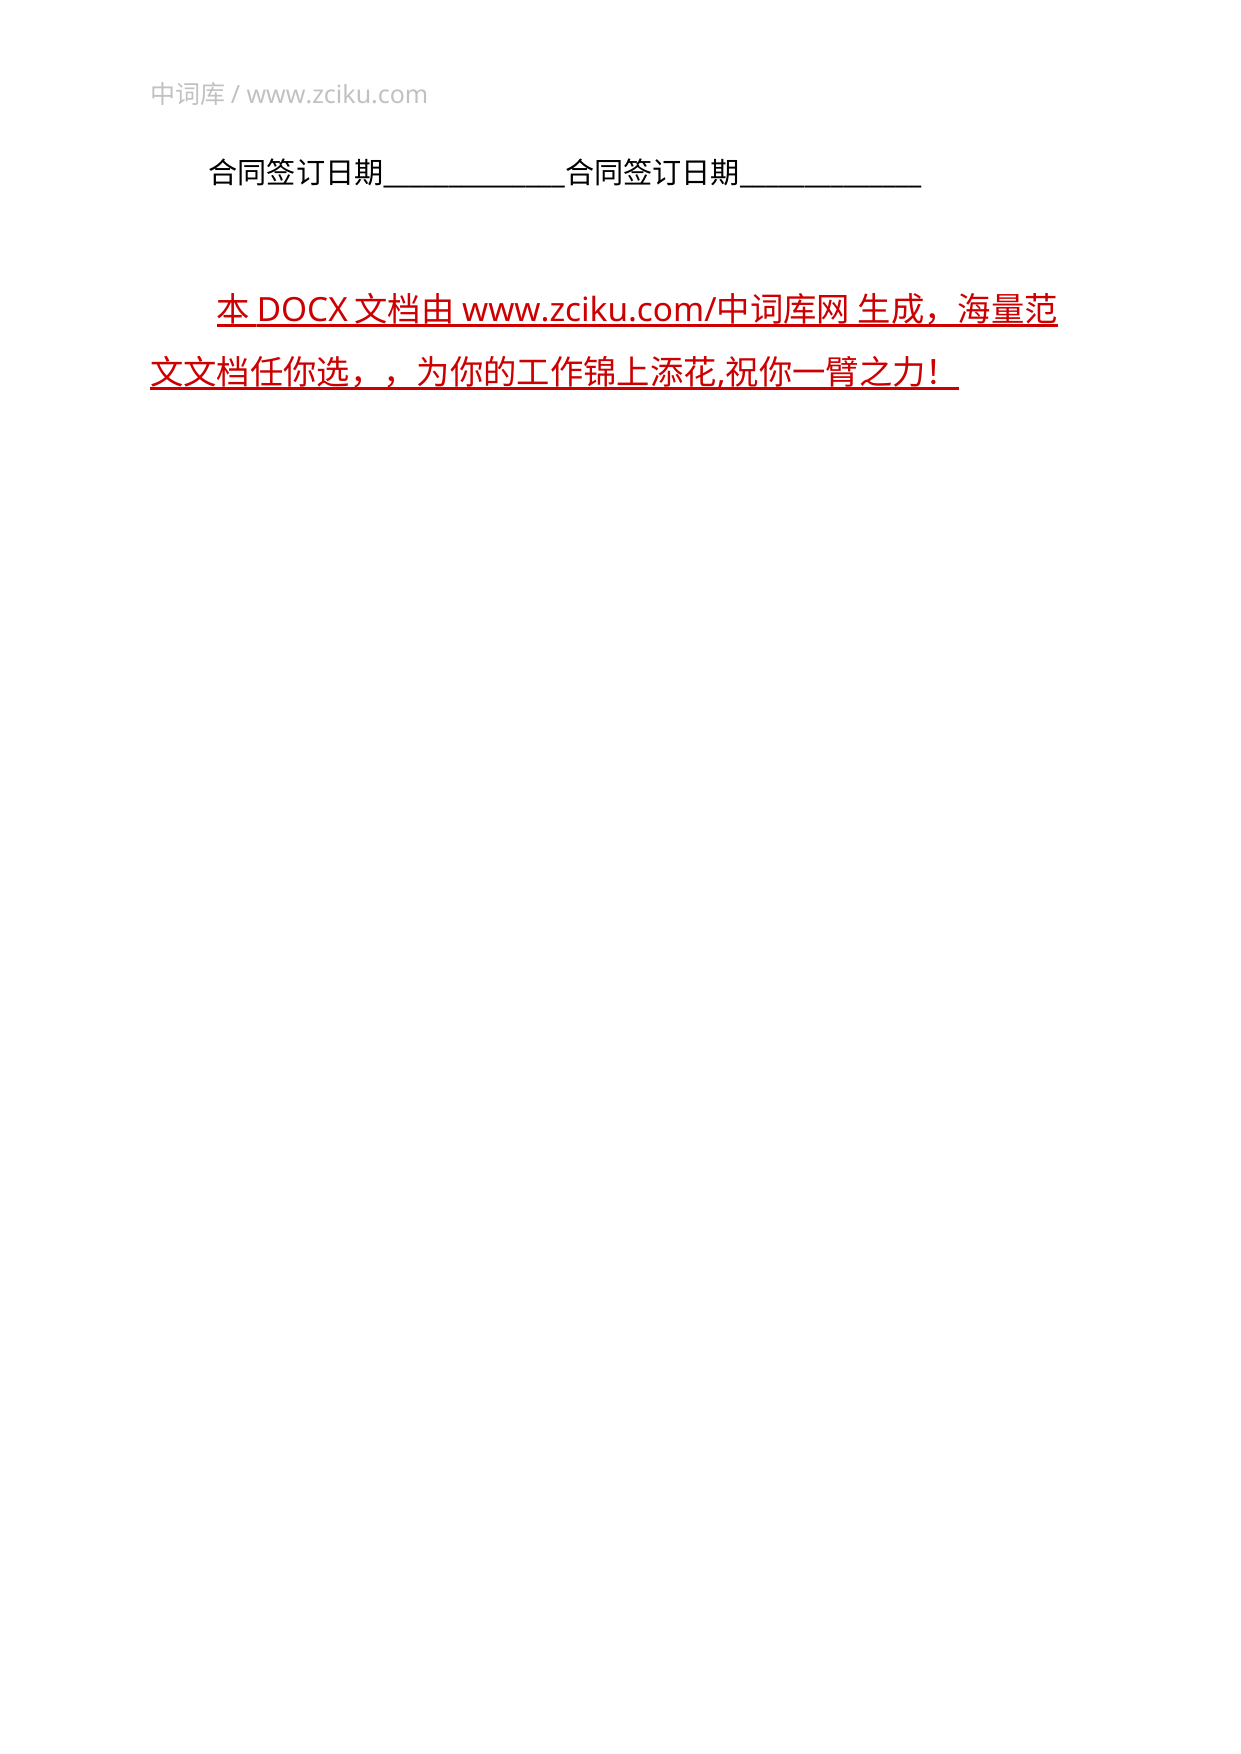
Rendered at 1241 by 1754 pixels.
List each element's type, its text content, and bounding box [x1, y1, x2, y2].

text 本DOCX文档由 www.zciku.com/中词库网 生成，海量范文文档任你选，，为你的工作锦上添花,祝你一臂之力！ [150, 283, 1090, 394]
text 合同签订日期______________合同签订日期______________ [150, 150, 1090, 192]
